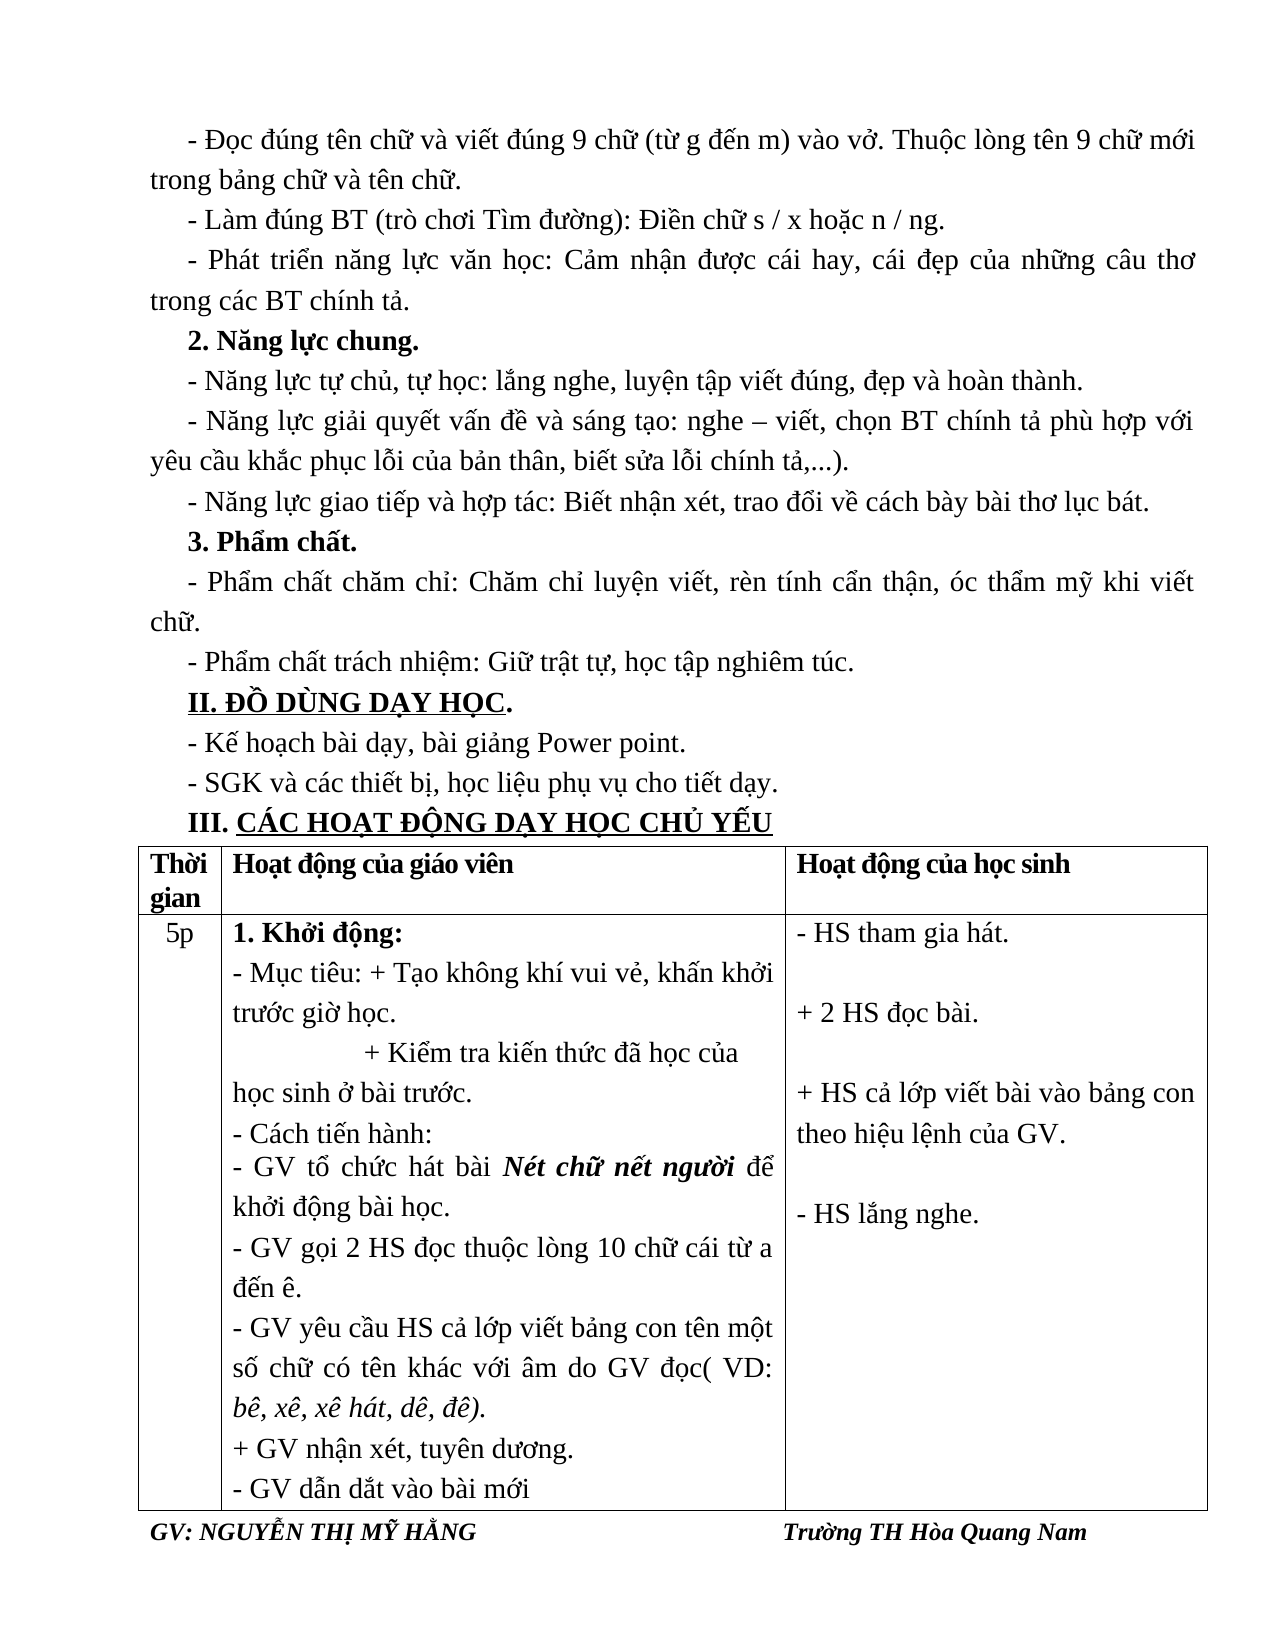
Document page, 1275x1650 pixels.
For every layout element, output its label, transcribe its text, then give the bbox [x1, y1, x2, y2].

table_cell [786, 915, 1207, 1510]
table_header Hoạt động của giáo viên [222, 847, 785, 914]
text - Năng lực tự chủ, tự học: lắng nghe, luyện tập viết đúng, đẹp và hoàn thành. [150, 363, 1196, 397]
text - Phẩm chất chăm chỉ: Chăm chỉ luyện viết, rèn tính cẩn thận, óc thẩm mỹ khi viết chữ. [150, 564, 1196, 638]
text - SGK và các thiết bị, học liệu phụ vụ cho tiết dạy. [150, 765, 1196, 799]
text - Phẩm chất trách nhiệm: Giữ trật tự, học tập nghiêm túc. [150, 644, 1196, 678]
text - Làm đúng BT (trò chơi Tìm đường): Điền chữ s / x hoặc n / ng. [150, 202, 1196, 236]
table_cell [222, 915, 785, 1510]
text - Phát triển năng lực văn học: Cảm nhận được cái hay, cái đẹp của những câu thơ trong các BT chính tả. [150, 242, 1196, 316]
table_header Hoạt động của học sinh [786, 847, 1207, 914]
text 2. Năng lực chung. [150, 323, 1196, 356]
table_header Thời gian [139, 847, 221, 914]
text - Kế hoạch bài dạy, bài giảng Power point. [150, 725, 1196, 758]
text 3. Phẩm chất. [150, 524, 1196, 557]
text II. ĐỒ DÙNG DẠY HỌC. [150, 685, 1196, 718]
text - Năng lực giải quyết vấn đề và sáng tạo: nghe – viết, chọn BT chính tả phù hợp với yêu cầu khắc phục lỗi của bản thân, biết sửa lỗi chính tả,...). [150, 403, 1196, 477]
text - Năng lực giao tiếp và hợp tác: Biết nhận xét, trao đổi về cách bày bài thơ lục bát. [150, 484, 1196, 517]
table_cell 5p 15p 10p 5p [139, 915, 221, 1510]
text - Đọc đúng tên chữ và viết đúng 9 chữ (từ g đến m) vào vở. Thuộc lòng tên 9 chữ mới trong bảng chữ và tên chữ. [150, 122, 1196, 196]
text III. CÁC HOẠT ĐỘNG DẠY HỌC CHỦ YẾU [150, 805, 1196, 839]
